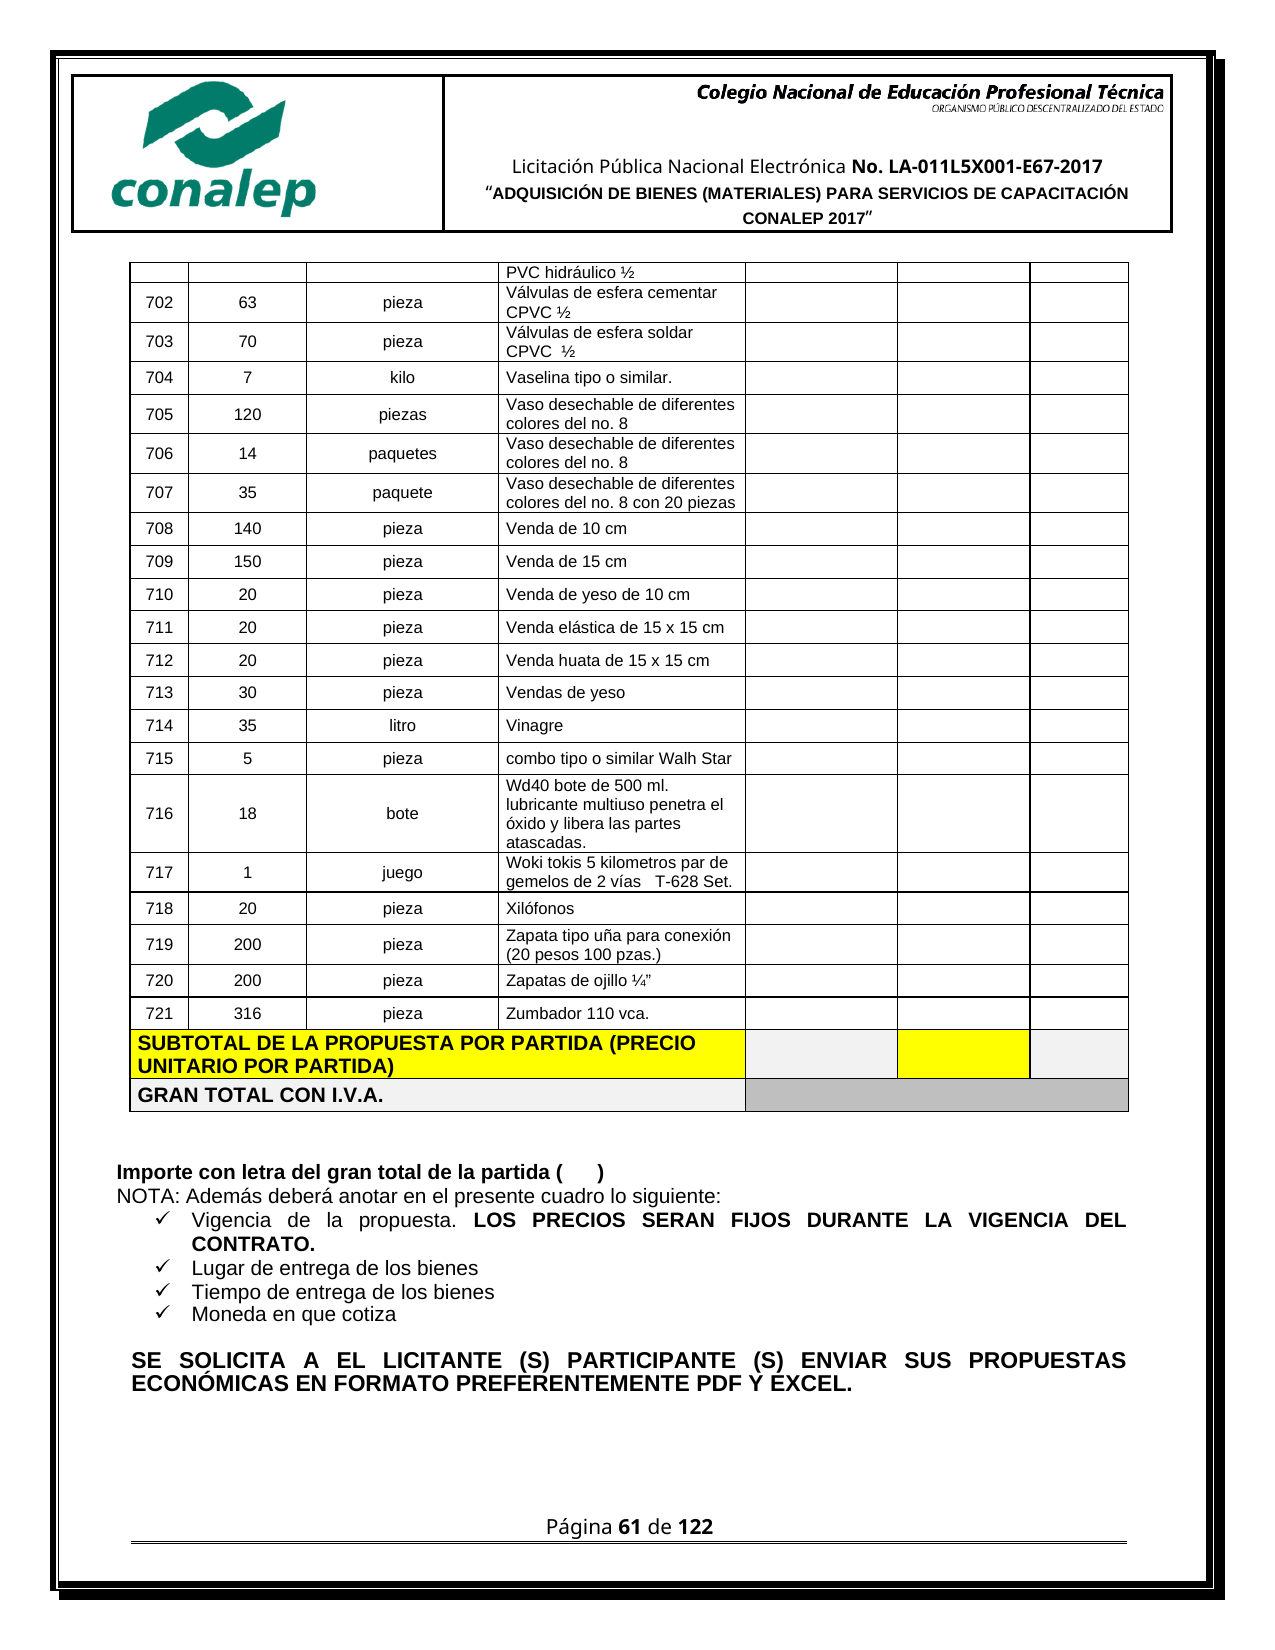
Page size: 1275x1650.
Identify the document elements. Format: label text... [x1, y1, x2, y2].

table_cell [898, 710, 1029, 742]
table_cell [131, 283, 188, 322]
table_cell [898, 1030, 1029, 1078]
list Tiempo de entrega de los bienes [154, 1280, 1127, 1304]
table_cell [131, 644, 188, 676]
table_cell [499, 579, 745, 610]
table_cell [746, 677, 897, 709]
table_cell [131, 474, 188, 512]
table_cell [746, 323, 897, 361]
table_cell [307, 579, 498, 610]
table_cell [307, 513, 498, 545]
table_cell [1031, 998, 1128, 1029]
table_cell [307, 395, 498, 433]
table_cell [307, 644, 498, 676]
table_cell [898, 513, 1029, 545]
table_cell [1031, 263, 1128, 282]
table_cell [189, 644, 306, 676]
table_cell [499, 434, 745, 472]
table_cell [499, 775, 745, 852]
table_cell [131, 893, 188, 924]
text NOTA: Además deberá anotar en el presente cuadro lo siguiente: [116, 1184, 1127, 1208]
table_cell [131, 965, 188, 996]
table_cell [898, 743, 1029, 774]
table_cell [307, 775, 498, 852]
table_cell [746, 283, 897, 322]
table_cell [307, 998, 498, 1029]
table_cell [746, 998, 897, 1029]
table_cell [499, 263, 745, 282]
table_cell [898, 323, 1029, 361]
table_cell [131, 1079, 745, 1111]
list Vigencia de la propuesta. LOS PRECIOS SERAN FIJOS DURANTE LA VIGENCIA DEL CONTRATO. [154, 1208, 1127, 1256]
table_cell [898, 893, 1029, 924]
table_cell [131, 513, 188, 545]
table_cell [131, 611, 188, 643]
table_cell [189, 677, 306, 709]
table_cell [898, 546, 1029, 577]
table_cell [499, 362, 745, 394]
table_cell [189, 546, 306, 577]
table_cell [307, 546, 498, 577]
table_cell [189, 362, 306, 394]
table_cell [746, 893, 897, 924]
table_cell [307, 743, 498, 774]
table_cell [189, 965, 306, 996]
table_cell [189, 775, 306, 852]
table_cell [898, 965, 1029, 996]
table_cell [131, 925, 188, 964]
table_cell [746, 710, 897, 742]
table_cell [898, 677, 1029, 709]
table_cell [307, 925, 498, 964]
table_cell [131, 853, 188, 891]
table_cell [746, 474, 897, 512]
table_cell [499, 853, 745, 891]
picture [83, 77, 341, 221]
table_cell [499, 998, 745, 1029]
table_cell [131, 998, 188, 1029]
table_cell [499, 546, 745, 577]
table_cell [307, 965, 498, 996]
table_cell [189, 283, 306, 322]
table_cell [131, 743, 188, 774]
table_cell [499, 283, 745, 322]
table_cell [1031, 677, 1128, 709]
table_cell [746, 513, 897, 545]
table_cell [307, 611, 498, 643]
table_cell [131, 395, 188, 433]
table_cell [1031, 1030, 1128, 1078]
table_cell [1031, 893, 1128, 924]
text Importe con letra del gran total de la partida ( ) [116, 1160, 1127, 1184]
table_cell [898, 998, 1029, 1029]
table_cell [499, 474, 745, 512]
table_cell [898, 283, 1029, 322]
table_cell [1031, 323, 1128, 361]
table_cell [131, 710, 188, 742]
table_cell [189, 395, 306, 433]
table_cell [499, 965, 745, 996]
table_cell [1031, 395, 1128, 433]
picture [697, 84, 1164, 112]
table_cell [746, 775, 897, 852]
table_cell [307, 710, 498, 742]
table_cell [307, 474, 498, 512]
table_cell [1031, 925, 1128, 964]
list Moneda en que cotiza [154, 1304, 1127, 1326]
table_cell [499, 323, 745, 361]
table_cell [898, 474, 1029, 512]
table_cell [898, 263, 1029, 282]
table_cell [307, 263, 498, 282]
list Lugar de entrega de los bienes [154, 1256, 1127, 1280]
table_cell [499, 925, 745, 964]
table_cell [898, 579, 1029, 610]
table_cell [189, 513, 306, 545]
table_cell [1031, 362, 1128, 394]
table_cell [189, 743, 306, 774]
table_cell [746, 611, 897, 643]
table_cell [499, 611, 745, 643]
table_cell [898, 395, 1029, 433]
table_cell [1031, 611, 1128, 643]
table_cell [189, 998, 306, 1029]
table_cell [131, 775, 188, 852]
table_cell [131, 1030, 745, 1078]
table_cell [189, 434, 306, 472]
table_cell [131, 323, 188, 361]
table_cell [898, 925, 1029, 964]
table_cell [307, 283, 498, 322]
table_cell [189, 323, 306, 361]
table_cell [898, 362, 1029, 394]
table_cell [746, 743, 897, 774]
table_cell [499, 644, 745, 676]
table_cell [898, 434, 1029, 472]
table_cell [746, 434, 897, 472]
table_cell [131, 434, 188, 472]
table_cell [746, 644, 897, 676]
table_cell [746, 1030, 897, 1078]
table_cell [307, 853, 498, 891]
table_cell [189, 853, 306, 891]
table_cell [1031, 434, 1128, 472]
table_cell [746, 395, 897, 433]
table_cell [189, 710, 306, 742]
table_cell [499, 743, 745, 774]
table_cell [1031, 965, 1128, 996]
text SE SOLICITA A EL LICITANTE (S) PARTICIPANTE (S) ENVIAR SUS PROPUESTAS ECONÓMICAS EN FORMATO PREFERENTEMENTE PDF Y EXCEL. [131, 1349, 1127, 1397]
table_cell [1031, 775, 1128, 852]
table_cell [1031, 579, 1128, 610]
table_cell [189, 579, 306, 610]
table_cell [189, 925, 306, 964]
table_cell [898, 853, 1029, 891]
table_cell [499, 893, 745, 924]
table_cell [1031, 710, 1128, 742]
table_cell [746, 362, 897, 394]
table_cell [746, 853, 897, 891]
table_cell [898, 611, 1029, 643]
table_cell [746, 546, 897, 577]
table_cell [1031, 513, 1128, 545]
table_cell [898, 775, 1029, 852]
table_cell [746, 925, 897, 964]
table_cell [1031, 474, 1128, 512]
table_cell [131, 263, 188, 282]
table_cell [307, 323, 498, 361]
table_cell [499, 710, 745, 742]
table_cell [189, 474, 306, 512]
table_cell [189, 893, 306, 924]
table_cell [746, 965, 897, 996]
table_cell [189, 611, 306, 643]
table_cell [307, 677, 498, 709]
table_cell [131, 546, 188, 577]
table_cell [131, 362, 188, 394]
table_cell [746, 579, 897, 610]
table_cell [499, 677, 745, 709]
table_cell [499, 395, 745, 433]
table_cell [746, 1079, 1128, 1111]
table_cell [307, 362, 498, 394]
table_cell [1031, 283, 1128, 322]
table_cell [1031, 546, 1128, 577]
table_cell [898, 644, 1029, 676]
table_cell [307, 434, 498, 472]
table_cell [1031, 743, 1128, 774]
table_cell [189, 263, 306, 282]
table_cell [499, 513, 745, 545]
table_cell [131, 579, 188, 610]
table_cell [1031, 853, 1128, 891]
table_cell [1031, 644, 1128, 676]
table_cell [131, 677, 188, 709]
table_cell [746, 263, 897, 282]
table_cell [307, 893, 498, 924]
